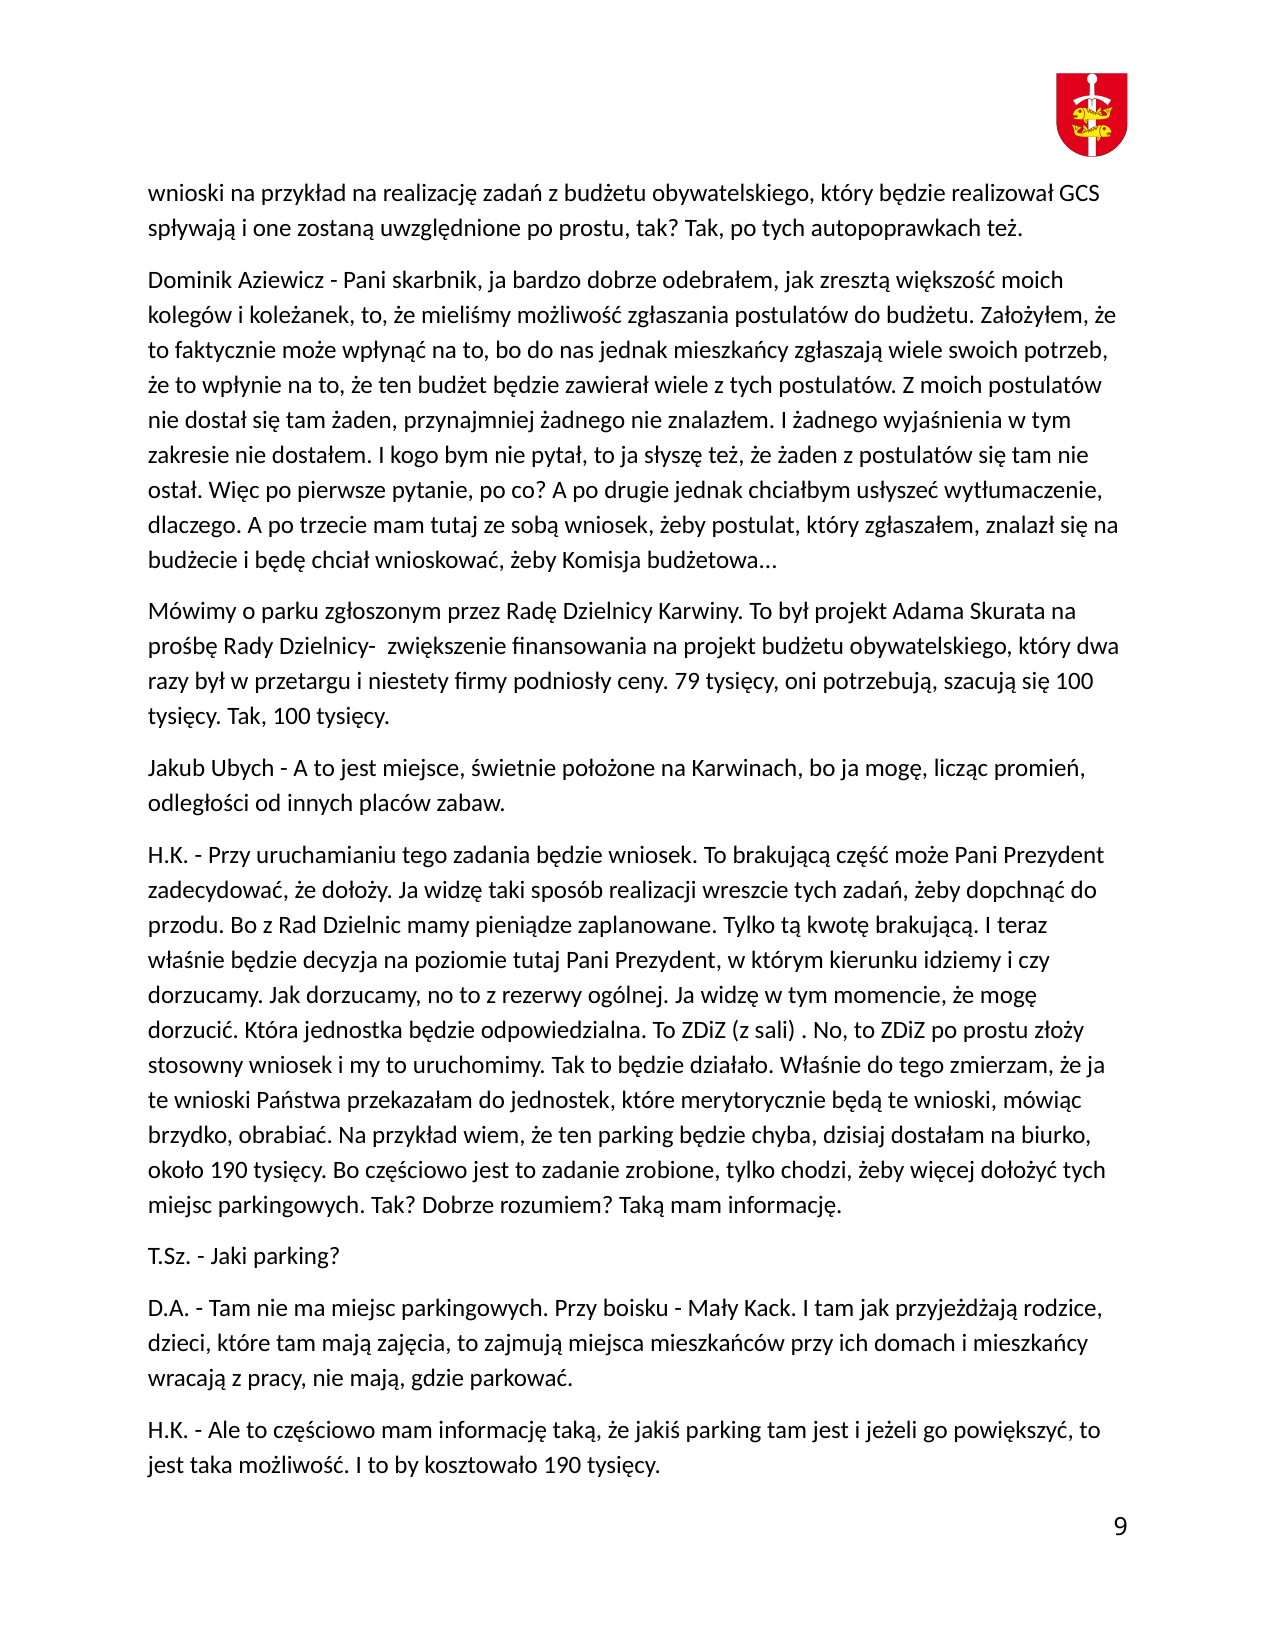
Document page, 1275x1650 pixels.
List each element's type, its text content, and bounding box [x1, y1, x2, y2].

text H.K. - Ale to częściowo mam informację taką, że jakiś parking tam jest i jeżeli go powiększyć, to jest taka możliwość. I to by kosztowało 190 tysięcy. [148, 1414, 1127, 1479]
text H.K. - Przy uruchamianiu tego zadania będzie wniosek. To brakującą część może Pani Prezydent zadecydować, że dołoży. Ja widzę taki sposób realizacji wreszcie tych zadań, żeby dopchnąć do przodu. Bo z Rad Dzielnic mamy pieniądze zaplanowane. Tylko tą kwotę brakującą. I teraz właśnie będzie decyzja na poziomie tutaj Pani Prezydent, w którym kierunku idziemy i czy dorzucamy. Jak dorzucamy, no to z rezerwy ogólnej. Ja widzę w tym momencie, że mogę dorzucić. Która jednostka będzie odpowiedzialna. To ZDiZ (z sali) . No, to ZDiZ po prostu złoży stosowny wniosek i my to uruchomimy. Tak to będzie działało. Właśnie do tego zmierzam, że ja te wnioski Państwa przekazałam do jednostek, które merytorycznie będą te wnioski, mówiąc brzydko, obrabiać. Na przykład wiem, że ten parking będzie chyba, dzisiaj dostałam na biurko, około 190 tysięcy. Bo częściowo jest to zadanie zrobione, tylko chodzi, żeby więcej dołożyć tych miejsc parkingowych. Tak? Dobrze rozumiem? Taką mam informację. [148, 839, 1127, 1219]
text D.A. - Tam nie ma miejsc parkingowych. Przy boisku - Mały Kack. I tam jak przyjeżdżają rodzice, dzieci, które tam mają zajęcia, to zajmują miejsca mieszkańców przy ich domach i mieszkańcy wracają z pracy, nie mają, gdzie parkować. [148, 1292, 1127, 1393]
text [148, 177, 1127, 243]
text T.Sz. - Jaki parking? [148, 1240, 1127, 1271]
text Dominik Aziewicz - Pani skarbnik, ja bardzo dobrze odebrałem, jak zresztą większość moich kolegów i koleżanek, to, że mieliśmy możliwość zgłaszania postulatów do budżetu. Założyłem, że to faktycznie może wpłynąć na to, bo do nas jednak mieszkańcy zgłaszają wiele swoich potrzeb, że to wpłynie na to, że ten budżet będzie zawierał wiele z tych postulatów. Z moich postulatów nie dostał się tam żaden, przynajmniej żadnego nie znalazłem. I żadnego wyjaśnienia w tym zakresie nie dostałem. I kogo bym nie pytał, to ja słyszę też, że żaden z postulatów się tam nie ostał. Więc po pierwsze pytanie, po co? A po drugie jednak chciałbym usłyszeć wytłumaczenie, dlaczego. A po trzecie mam tutaj ze sobą wniosek, żeby postulat, który zgłaszałem, znalazł się na budżecie i będę chciał wnioskować, żeby Komisja budżetowa... [148, 264, 1127, 574]
text Mówimy o parku zgłoszonym przez Radę Dzielnicy Karwiny. To był projekt Adama Skurata na prośbę Rady Dzielnicy- zwiększenie finansowania na projekt budżetu obywatelskiego, który dwa razy był w przetargu i niestety firmy podniosły ceny. 79 tysięcy, oni potrzebują, szacują się 100 tysięcy. Tak, 100 tysięcy. [148, 595, 1127, 731]
text Jakub Ubych - A to jest miejsce, świetnie położone na Karwinach, bo ja mogę, licząc promień, odległości od innych placów zabaw. [148, 752, 1127, 818]
